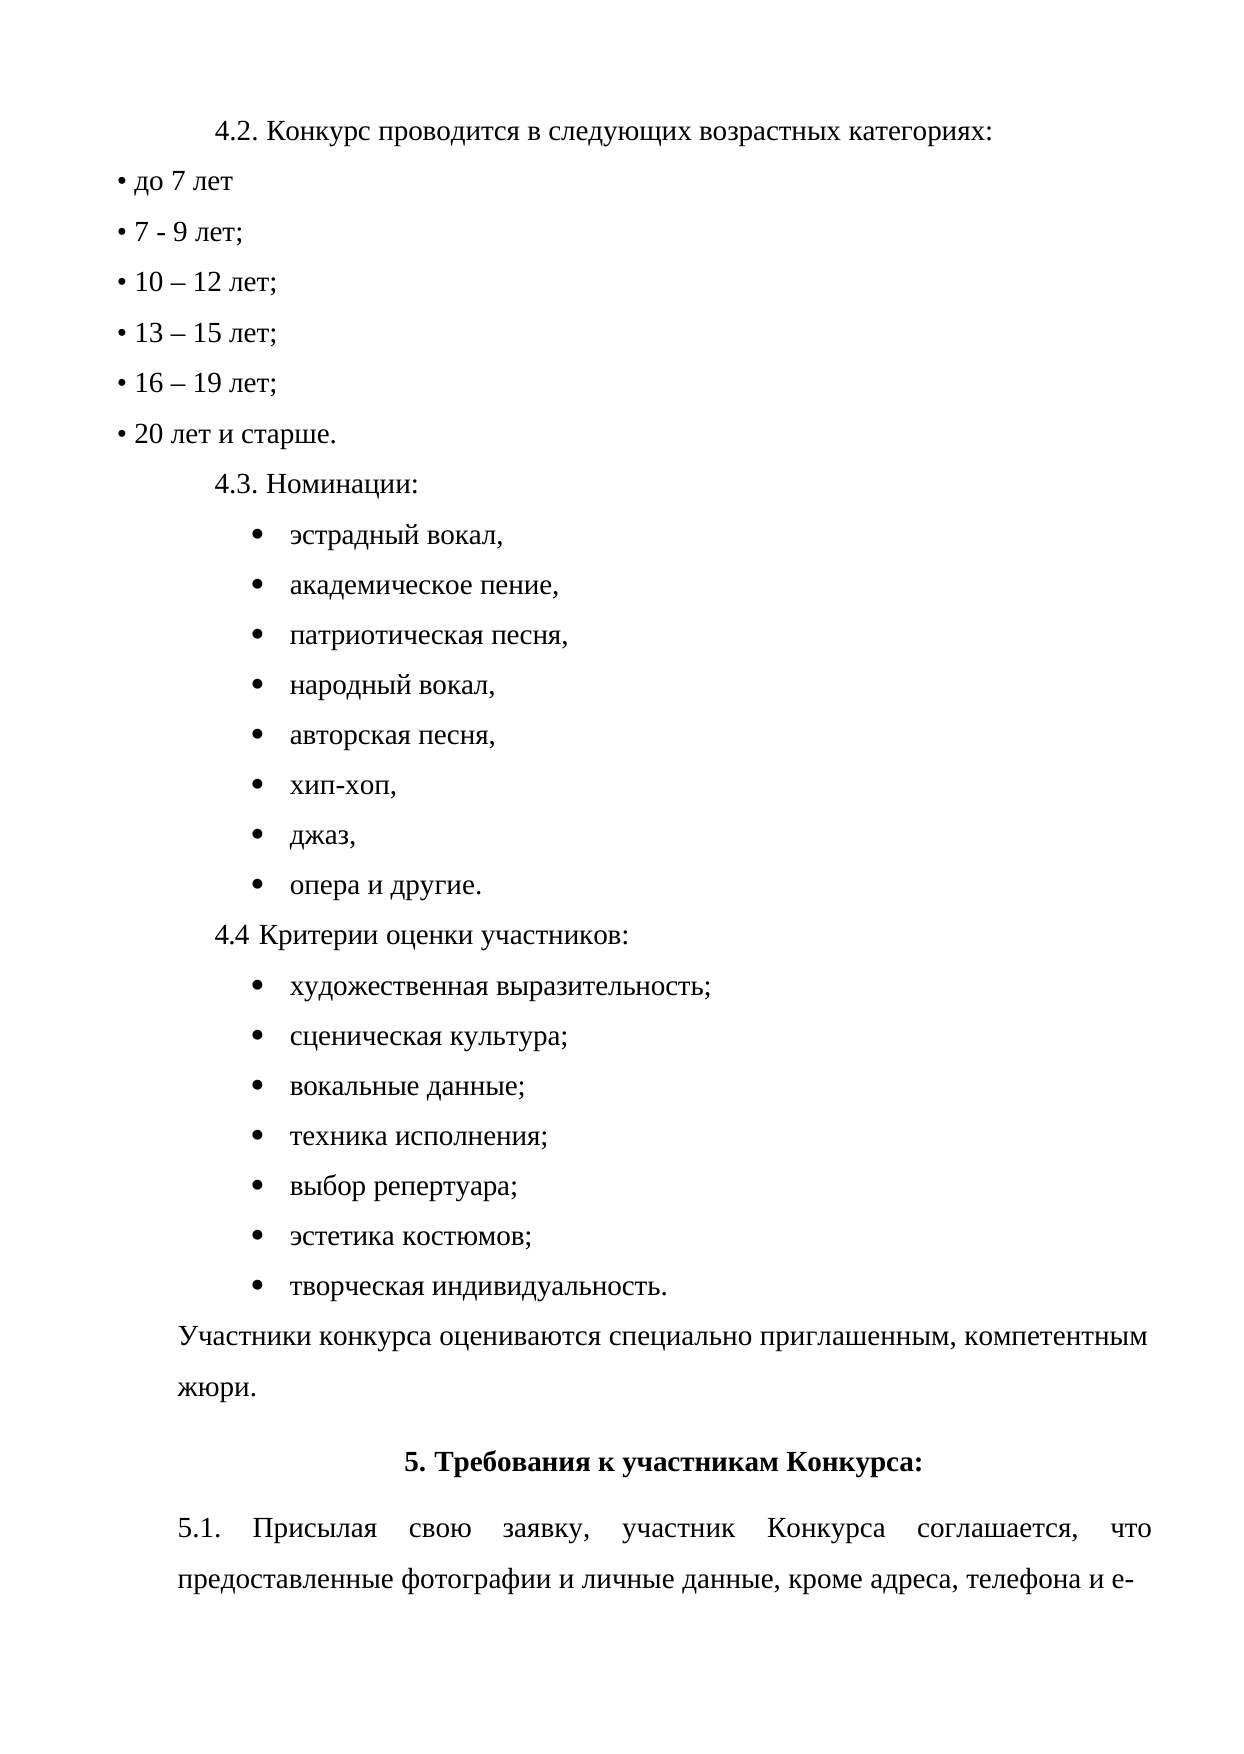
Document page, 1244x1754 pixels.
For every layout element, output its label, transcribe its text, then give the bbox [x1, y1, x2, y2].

text • 16 – 19 лет; [117, 366, 1169, 399]
list техника исполнения; [252, 1118, 1169, 1151]
list патриотическая песня, [252, 617, 1169, 651]
text • 20 лет и старше. [117, 416, 1169, 450]
text • 13 – 15 лет; [117, 315, 1169, 349]
list хип-хоп, [252, 767, 1169, 801]
list Требования к участникам Конкурса: [404, 1444, 1169, 1478]
list Критерии оценки участников: [214, 917, 1169, 951]
list Номинации: [214, 467, 1169, 500]
list эстетика костюмов; [252, 1218, 1169, 1251]
list художественная выразительность; [252, 968, 1169, 1002]
text • 10 – 12 лет; [117, 264, 1169, 298]
text 5.1. Присылая свою заявку, участник Конкурса соглашается, что предоставленные фотографии и личные данные, кроме адреса, телефона и e- [177, 1511, 1153, 1594]
list эстрадный вокал, [252, 517, 1169, 551]
text • 7 - 9 лет; [117, 214, 1169, 248]
list выбор репертуара; [252, 1168, 1169, 1202]
list авторская песня, [252, 717, 1169, 751]
list народный вокал, [252, 667, 1169, 701]
list сценическая культура; [252, 1018, 1169, 1052]
list академическое пение, [252, 567, 1169, 601]
list Конкурс проводится в следующих возрастных категориях: [214, 113, 1169, 147]
text • до 7 лет [117, 163, 1169, 197]
list опера и другие. [252, 867, 1169, 901]
list творческая индивидуальность. [252, 1268, 1169, 1302]
text Участники конкурса оцениваются специально приглашенным, компетентным жюри. [177, 1318, 1169, 1402]
list джаз, [252, 817, 1169, 851]
list вокальные данные; [252, 1068, 1169, 1102]
